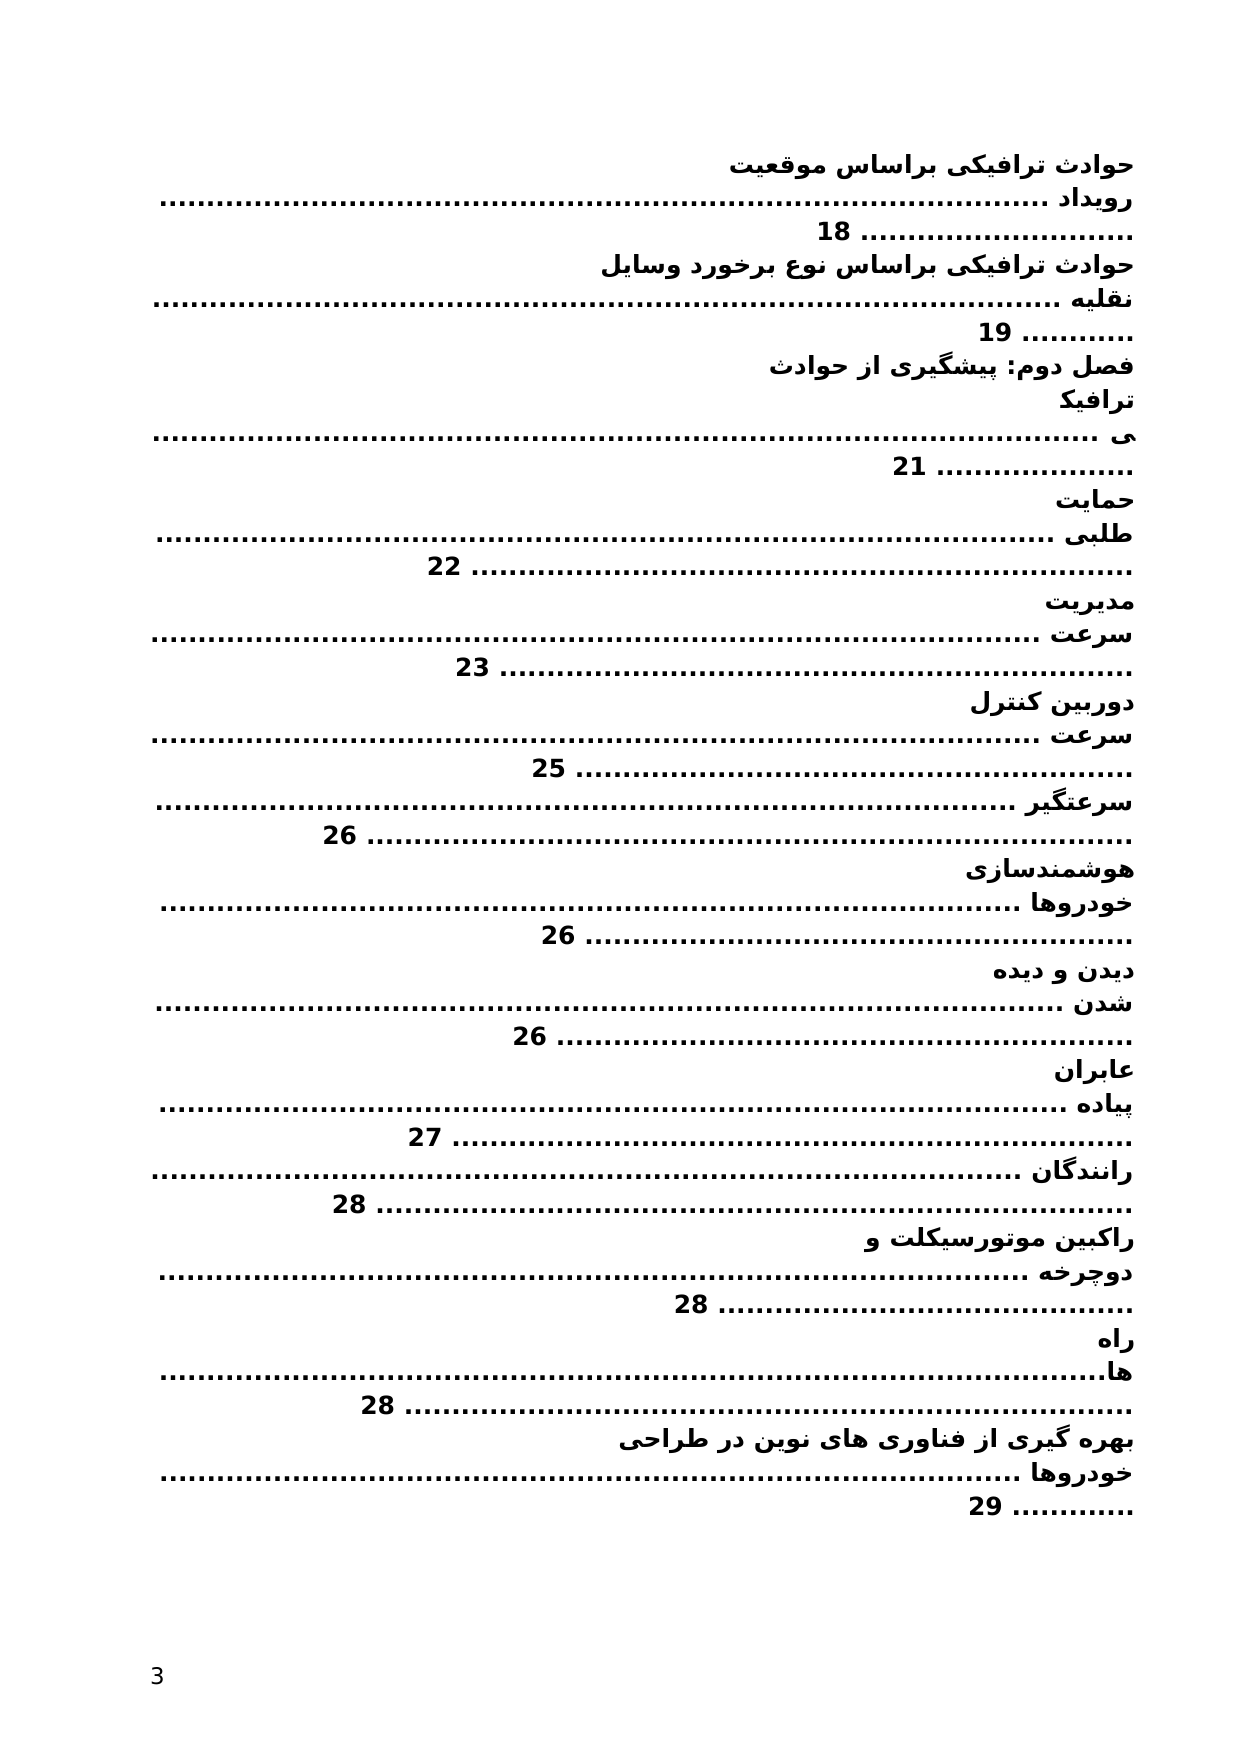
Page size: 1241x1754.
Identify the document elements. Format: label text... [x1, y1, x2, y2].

text حوادث ترافیکی براساس موقعیت رویداد ........................................................................................................................... 18 [150, 150, 1135, 246]
text راه ها................................................................................................................................................................................. 28 [150, 1324, 1135, 1420]
text هوشمندسازی خودروها ..................................................................................................................................................... 26 [150, 854, 1135, 951]
text راکبین موتورسیکلت و دوچرخه ........................................................................................................................................ 28 [150, 1223, 1135, 1319]
text دیدن و دیده شدن ............................................................................................................................................................. 26 [150, 955, 1135, 1051]
text حمایت طلبی ..................................................................................................................................................................... 22 [150, 485, 1135, 582]
text عابران پیاده ........................................................................................................................................................................ 27 [150, 1056, 1135, 1152]
text فصل دوم: پیشگیری از حوادث ترافیکی ......................................................................................................................... 21 [150, 351, 1135, 481]
text رانندگان ............................................................................................................................................................................ 28 [150, 1156, 1135, 1219]
text دوربین کنترل سرعت ......................................................................................................................................................... 25 [150, 687, 1135, 783]
text بهره گیری از فناوری های نوین در طراحی خودروها ........................................................................................................ 29 [150, 1424, 1135, 1521]
text حوادث ترافیکی براساس نوع برخورد وسایل نقلیه ............................................................................................................ 19 [150, 251, 1135, 347]
text سرعتگیر ............................................................................................................................................................................ 26 [150, 787, 1135, 850]
text مدیریت سرعت ................................................................................................................................................................. 23 [150, 586, 1135, 682]
